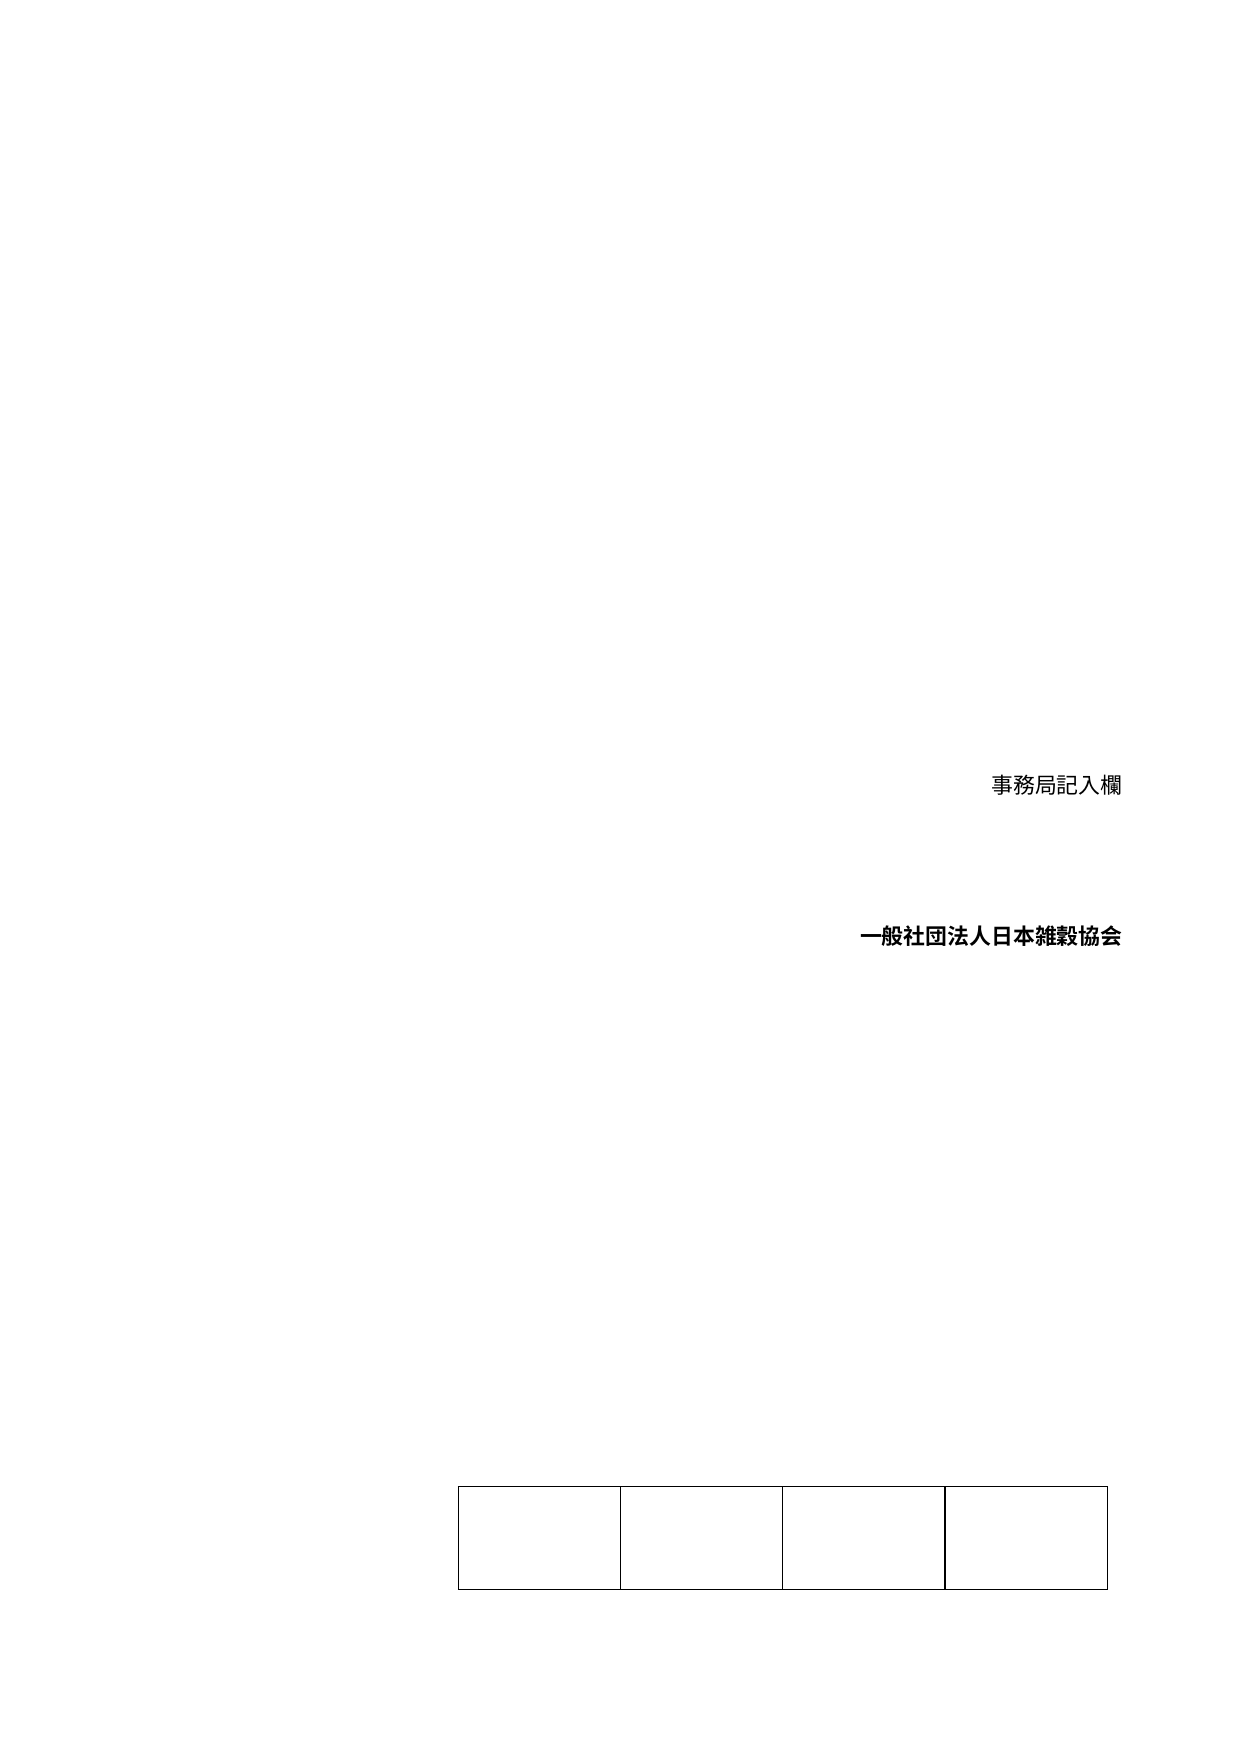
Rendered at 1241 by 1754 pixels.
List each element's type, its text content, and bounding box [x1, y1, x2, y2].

text 一般社団法人日本雑穀協会 [118, 919, 1122, 950]
table_header [459, 1487, 620, 1588]
table_header [946, 1487, 1107, 1588]
text 事務局記入欄 [118, 768, 1122, 799]
table_header [621, 1487, 782, 1588]
table_header [783, 1487, 944, 1588]
